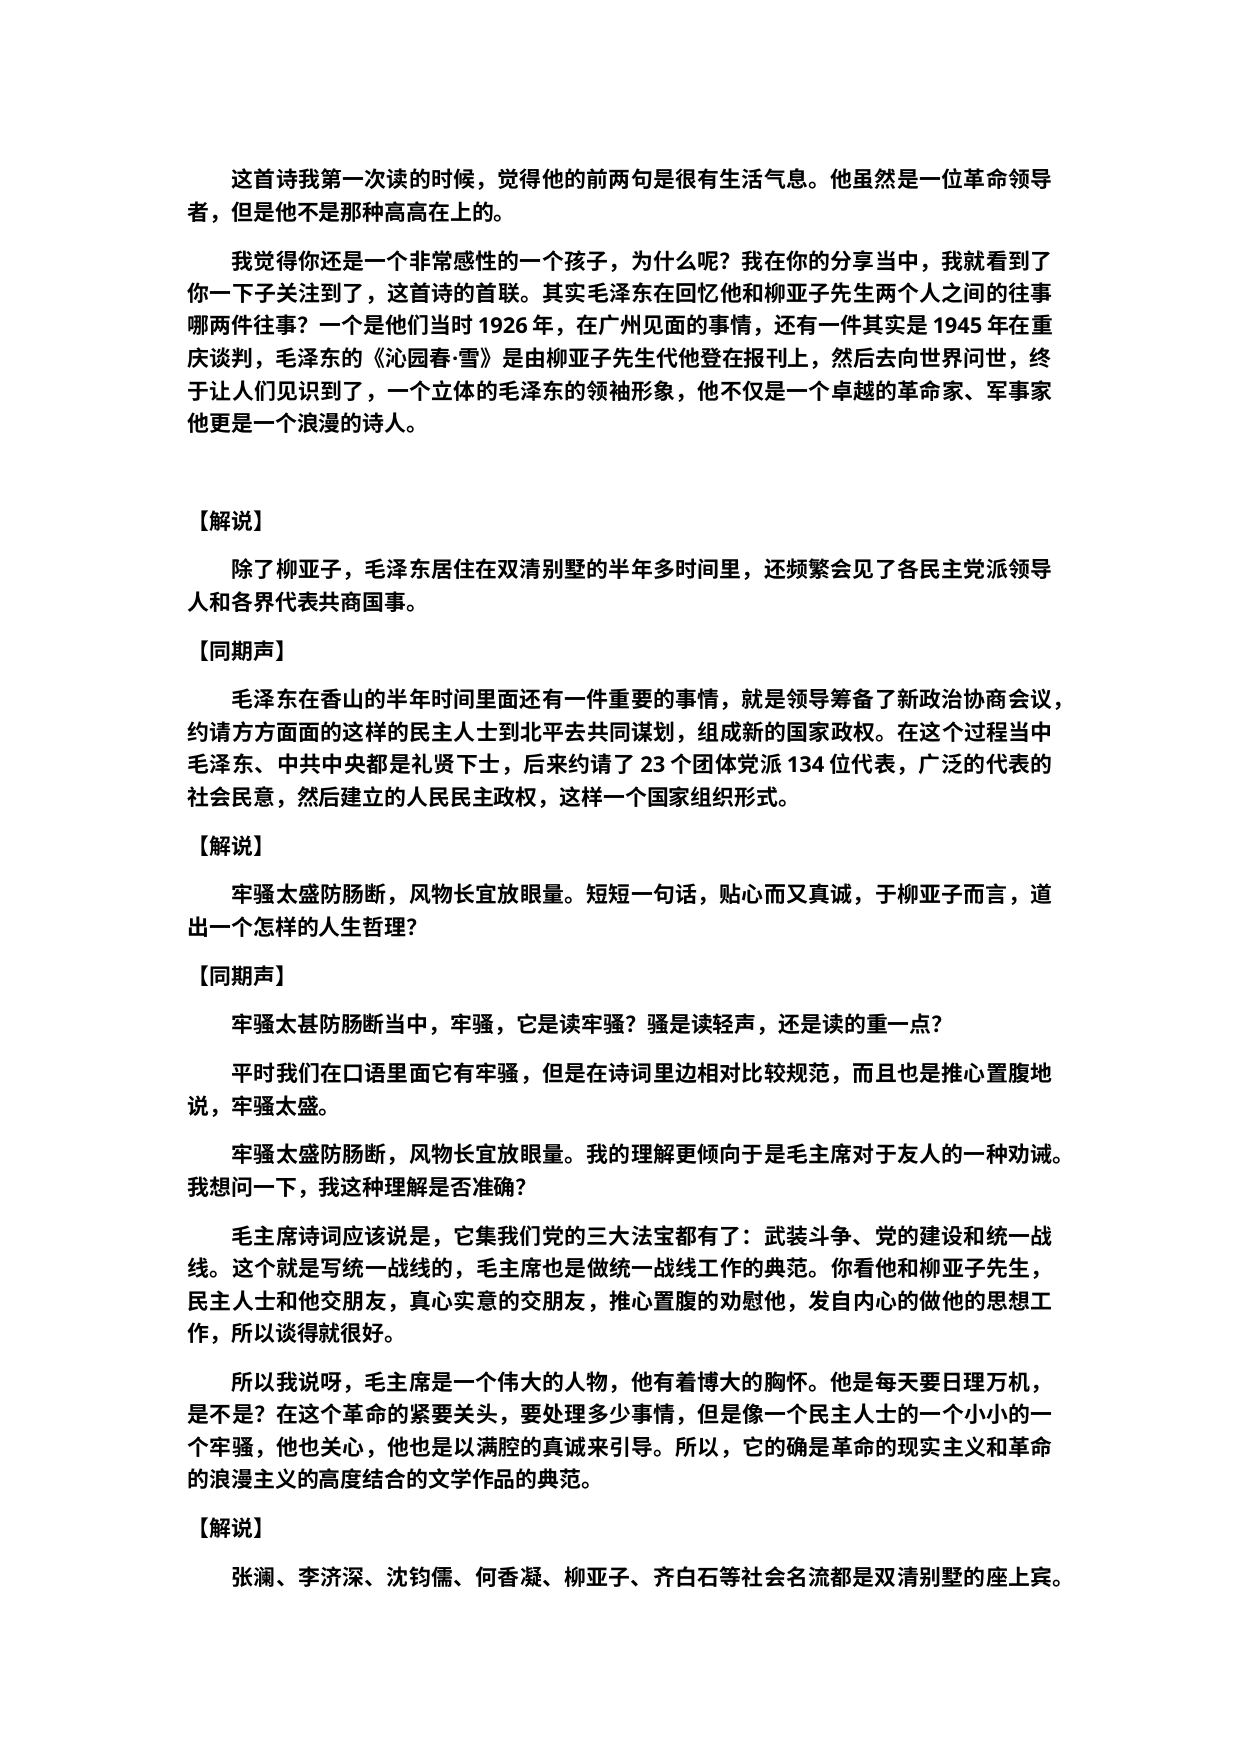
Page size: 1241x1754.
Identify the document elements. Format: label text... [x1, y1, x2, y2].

text 【解说】 [187, 1511, 1053, 1543]
text 所以我说呀，毛主席是一个伟大的人物，他有着博大的胸怀。他是每天要日理万机，是不是？在这个革命的紧要关头，要处理多少事情，但是像一个民主人士的一个小小的一个牢骚，他也关心，他也是以满腔的真诚来引导。所以，它的确是革命的现实主义和革命的浪漫主义的高度结合的文学作品的典范。 [187, 1364, 1053, 1494]
text 毛泽东在香山的半年时间里面还有一件重要的事情，就是领导筹备了新政治协商会议，约请方方面面的这样的民主人士到北平去共同谋划，组成新的国家政权。在这个过程当中，毛泽东、中共中央都是礼贤下士，后来约请了23个团体党派134位代表，广泛的代表的社会民意，然后建立的人民民主政权，这样一个国家组织形式。 [187, 682, 1053, 812]
text 除了柳亚子，毛泽东居住在双清别墅的半年多时间里，还频繁会见了各民主党派领导人和各界代表共商国事。 [187, 552, 1053, 617]
text 【解说】 [187, 503, 1053, 536]
text 【同期声】 [187, 633, 1053, 666]
text 【解说】 [187, 828, 1053, 861]
text 牢骚太甚防肠断当中，牢骚，它是读牢骚？骚是读轻声，还是读的重一点？ [187, 1007, 1053, 1039]
text 平时我们在口语里面它有牢骚，但是在诗词里边相对比较规范，而且也是推心置腹地说，牢骚太盛。 [187, 1056, 1053, 1121]
text 牢骚太盛防肠断，风物长宜放眼量。短短一句话，贴心而又真诚，于柳亚子而言，道出一个怎样的人生哲理？ [187, 877, 1053, 942]
text 我觉得你还是一个非常感性的一个孩子，为什么呢？我在你的分享当中，我就看到了你一下子关注到了，这首诗的首联。其实毛泽东在回忆他和柳亚子先生两个人之间的往事。哪两件往事？一个是他们当时1926年，在广州见面的事情，还有一件其实是1945年在重庆谈判，毛泽东的《沁园春·雪》是由柳亚子先生代他登在报刊上，然后去向世界问世，终于让人们见识到了，一个立体的毛泽东的领袖形象，他不仅是一个卓越的革命家、军事家，他更是一个浪漫的诗人。 [187, 243, 1053, 438]
text 这首诗我第一次读的时候，觉得他的前两句是很有生活气息。他虽然是一位革命领导者，但是他不是那种高高在上的。 [187, 162, 1053, 227]
text 牢骚太盛防肠断，风物长宜放眼量。我的理解更倾向于是毛主席对于友人的一种劝诫。我想问一下，我这种理解是否准确？ [187, 1137, 1053, 1202]
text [187, 1559, 1053, 1592]
text 【同期声】 [187, 958, 1053, 991]
text 毛主席诗词应该说是，它集我们党的三大法宝都有了：武装斗争、党的建设和统一战线。这个就是写统一战线的，毛主席也是做统一战线工作的典范。你看他和柳亚子先生，民主人士和他交朋友，真心实意的交朋友，推心置腹的劝慰他，发自内心的做他的思想工作，所以谈得就很好。 [187, 1218, 1053, 1348]
